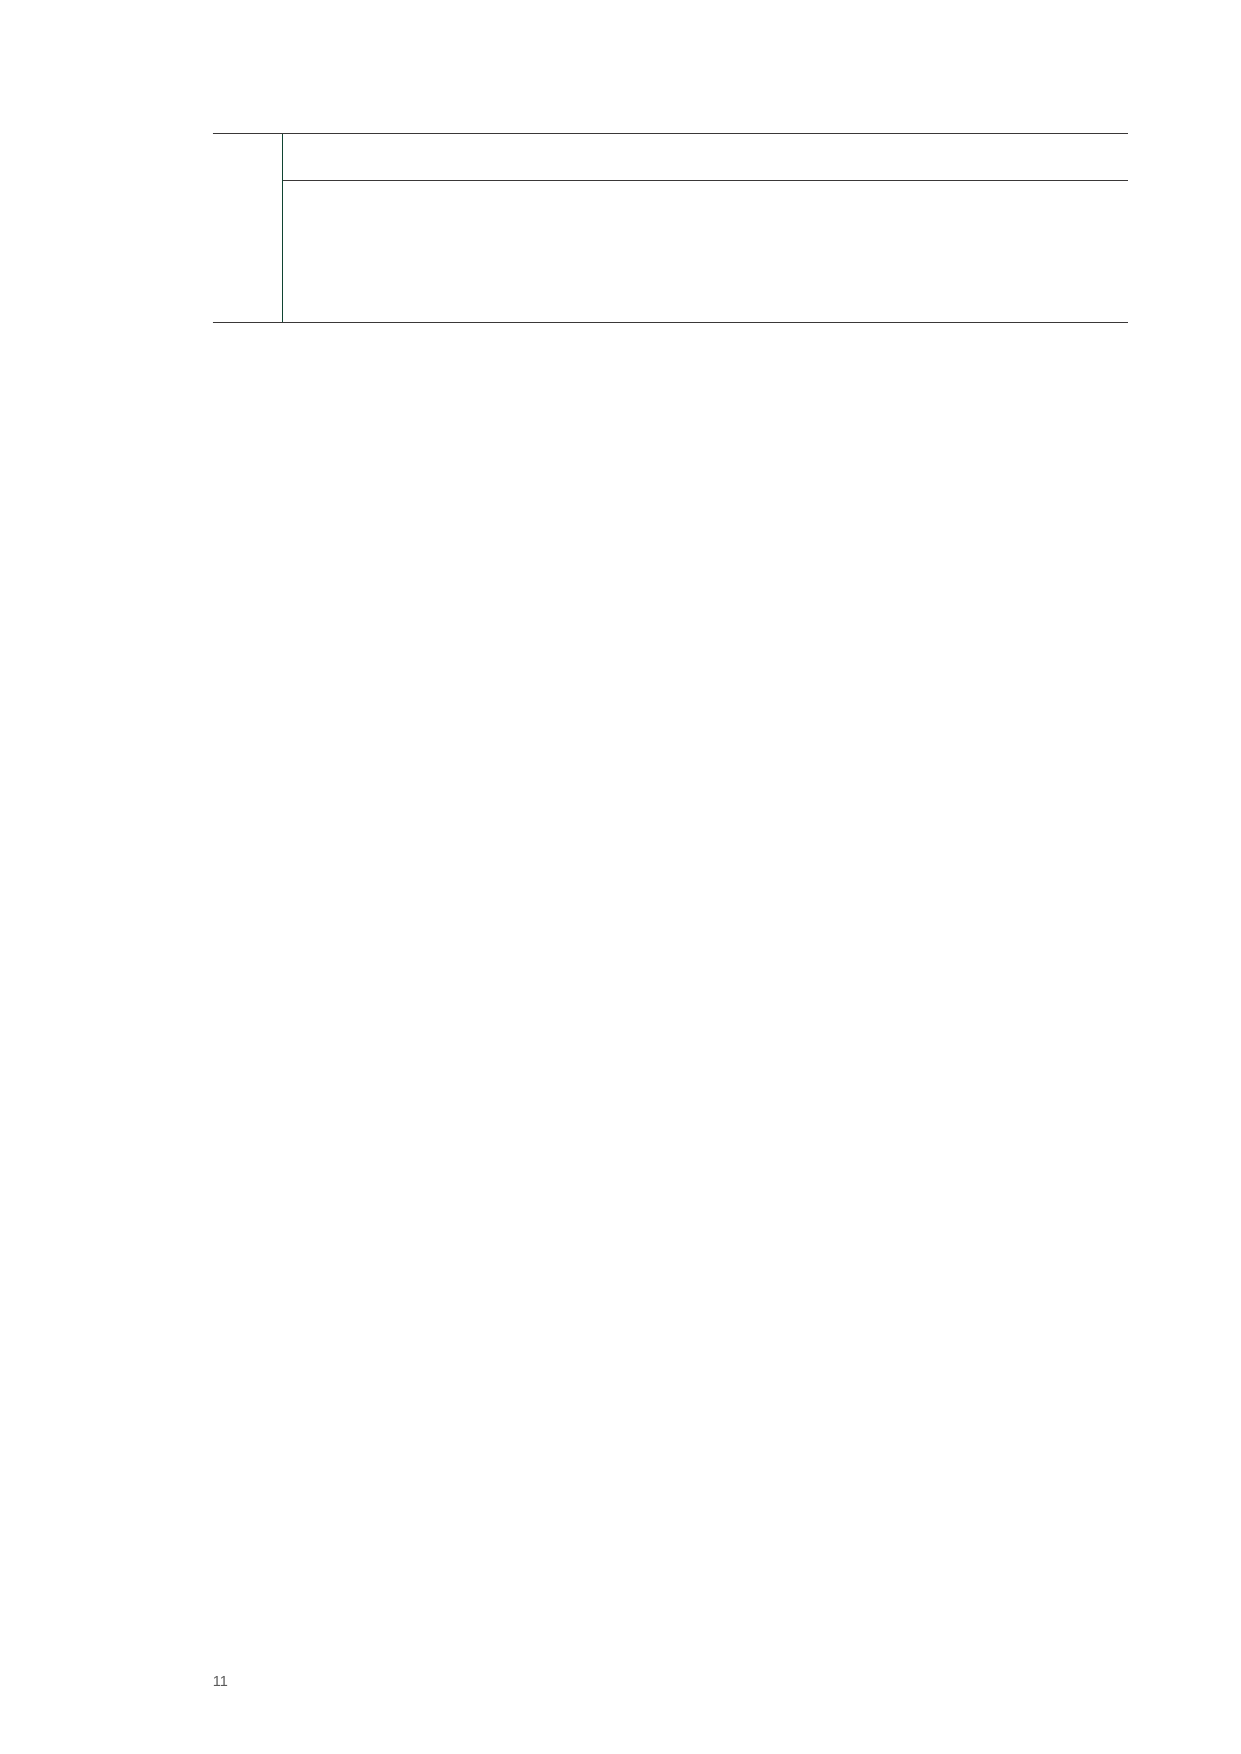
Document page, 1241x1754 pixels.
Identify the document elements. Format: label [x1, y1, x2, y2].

table_cell [283, 181, 1128, 322]
table_cell [283, 134, 1128, 180]
